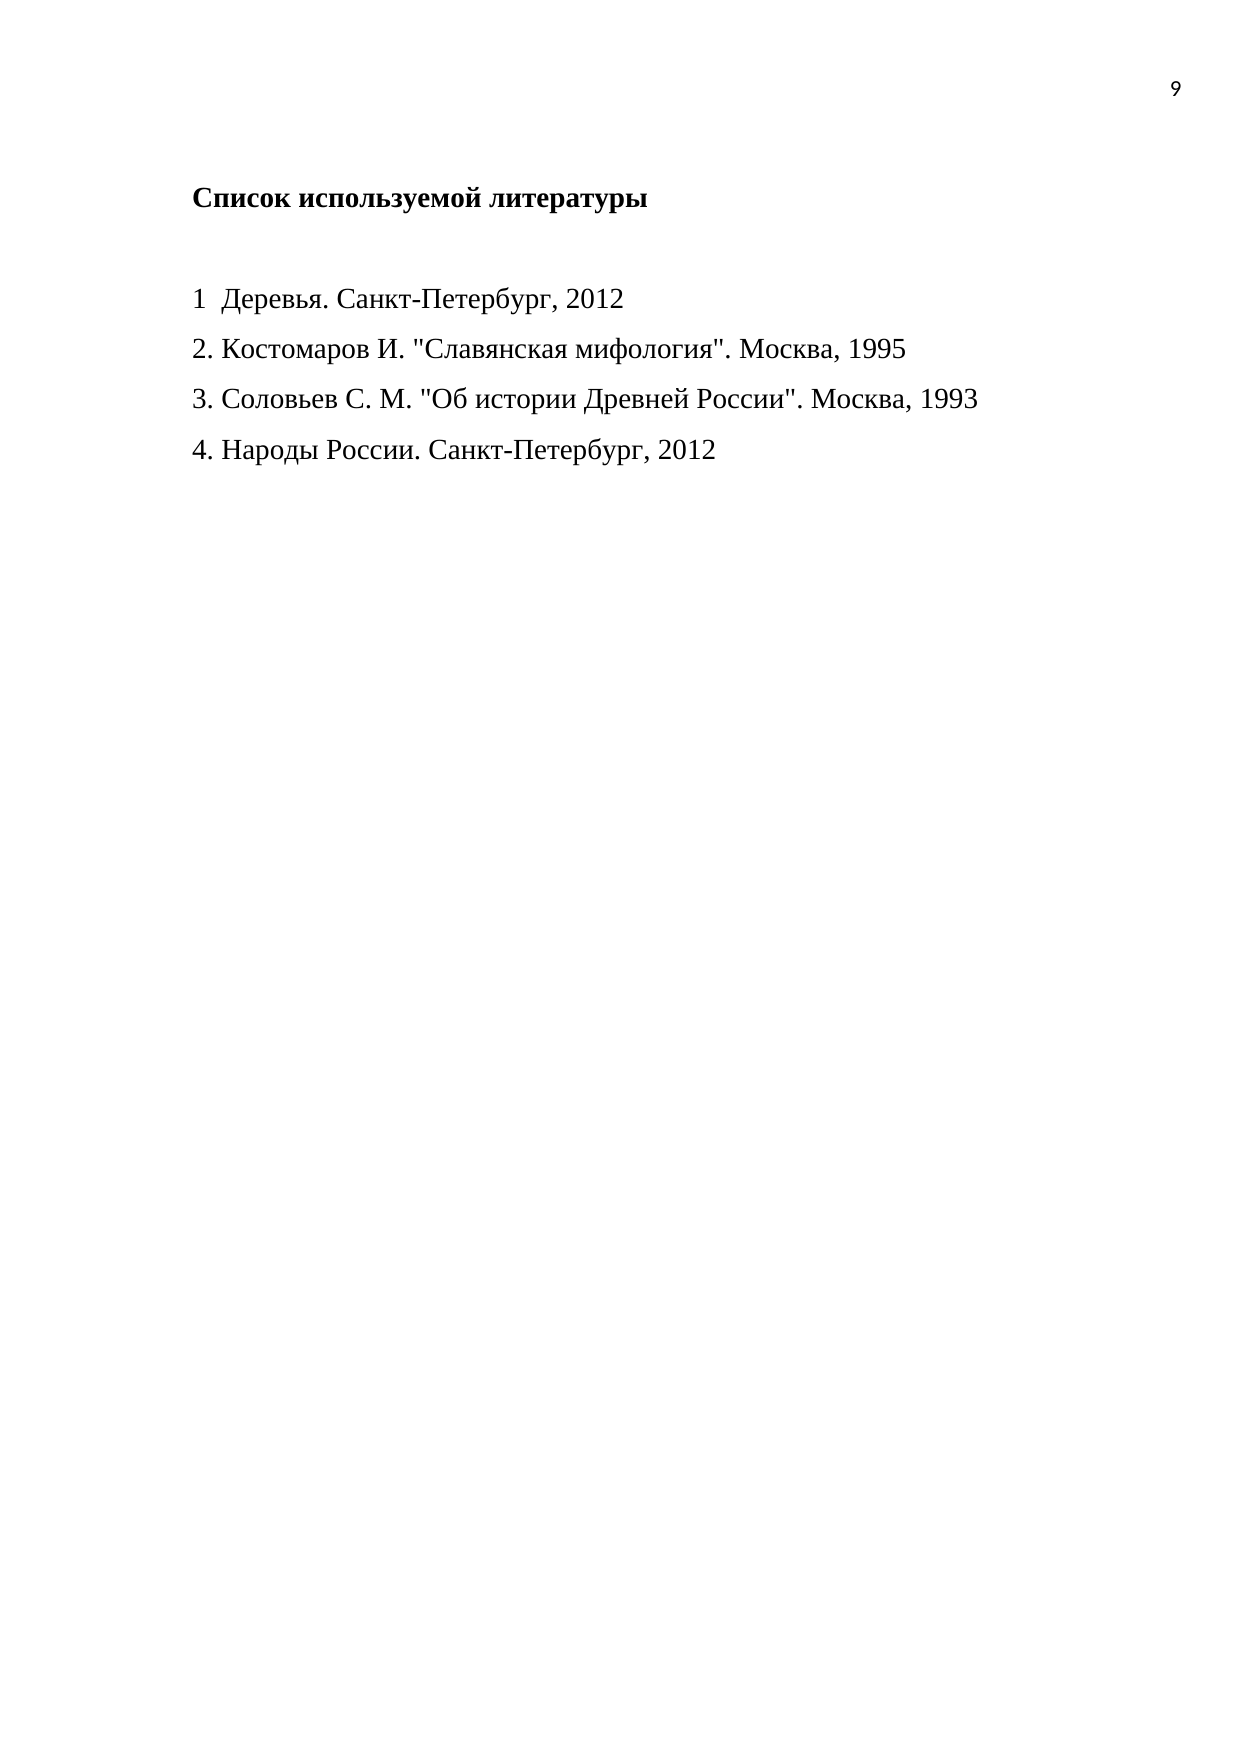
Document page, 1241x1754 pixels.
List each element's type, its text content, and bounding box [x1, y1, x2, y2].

text 4. Народы России. Санкт-Петербург, 2012 [118, 432, 1181, 465]
text 1 Деревья. Санкт-Петербург, 2012 [118, 281, 1181, 314]
text 2. Костомаров И. "Славянская мифология". Москва, 1995 [118, 331, 1181, 365]
text Список используемой литературы [118, 180, 1181, 214]
text 3. Соловьев С. М. "Об истории Древней России". Москва, 1993 [118, 381, 1181, 415]
